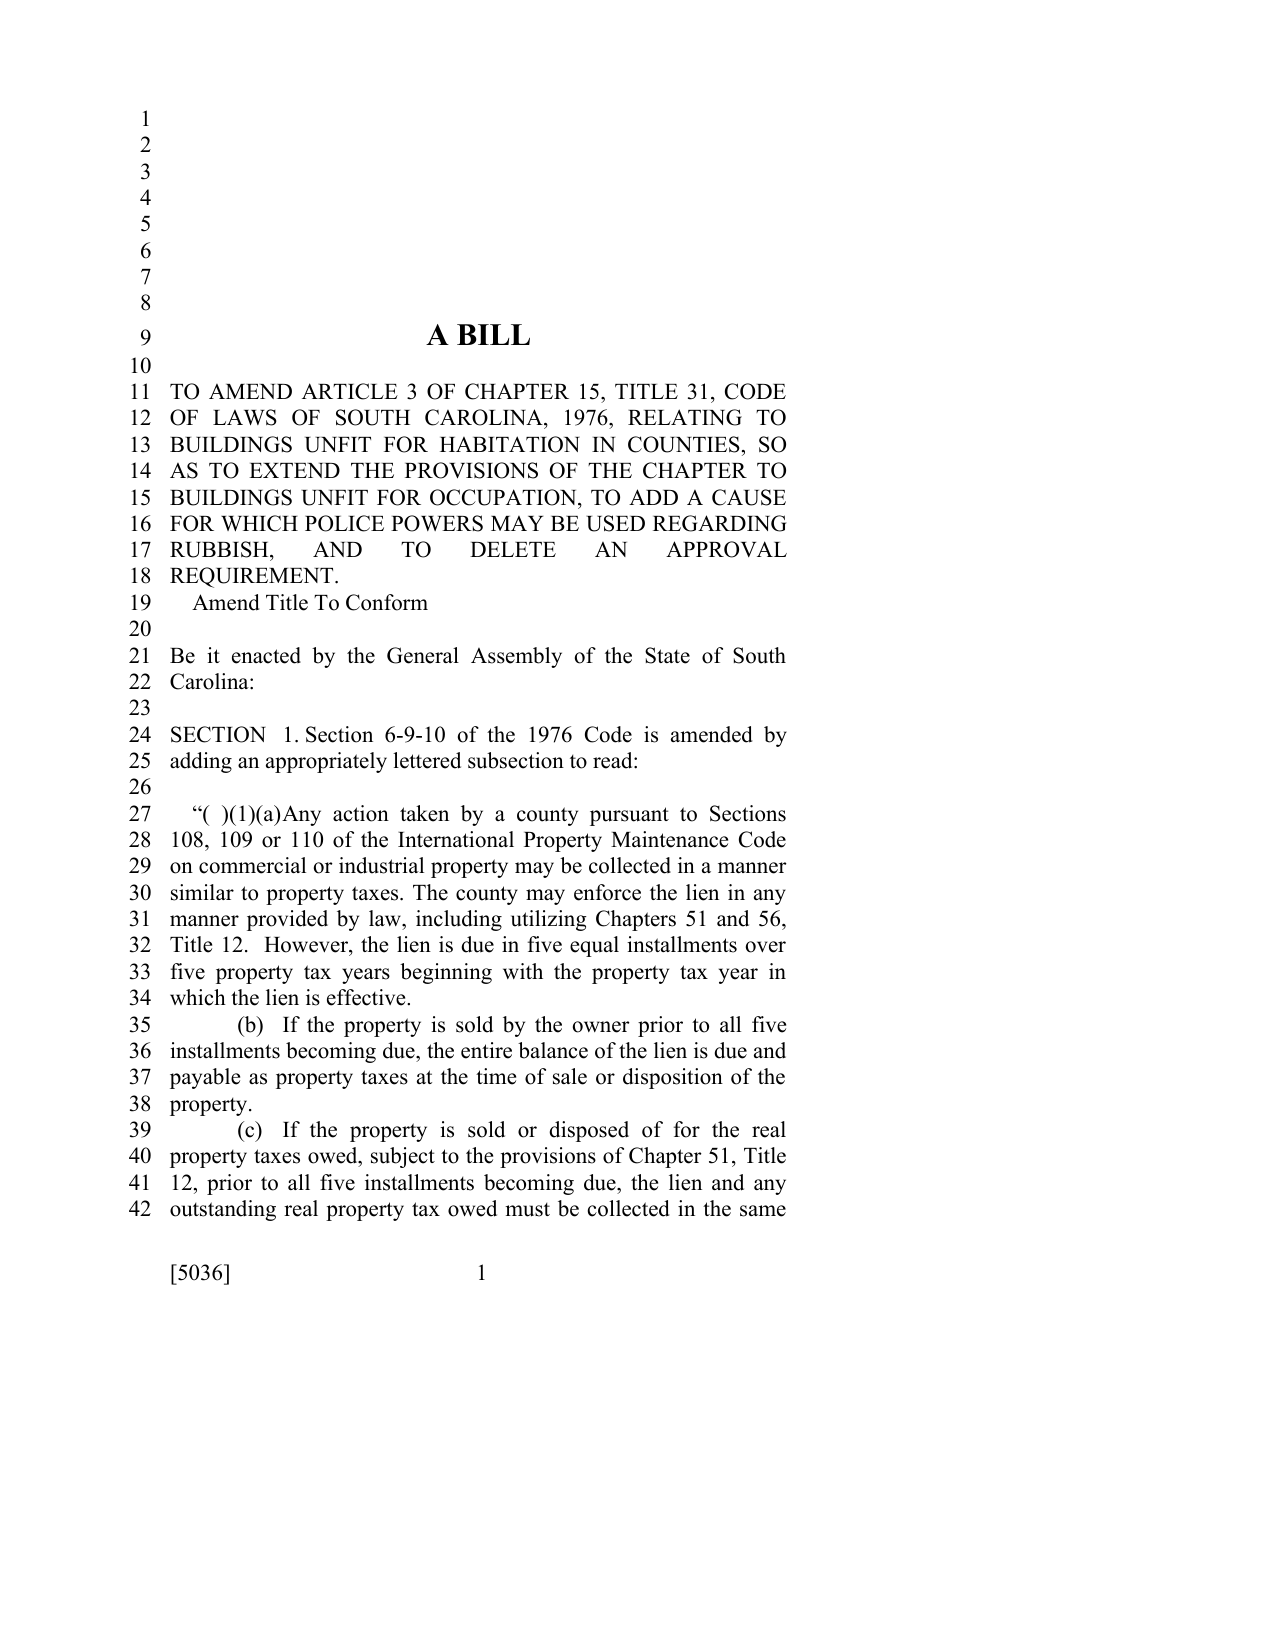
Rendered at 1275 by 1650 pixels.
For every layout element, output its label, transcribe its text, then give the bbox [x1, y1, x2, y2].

text Be it enacted by the General Assembly of the State of South Carolina: [169, 642, 787, 694]
text “( )(1)(a) Any action taken by a county pursuant to Sections 108, 109 or 110 of the International Property Maintenance Code on commercial or industrial property may be collected in a manner similar to property taxes. The county may enforce the lien in any manner provided by law, including utilizing Chapters 51 and 56, Title 12. However, the lien is due in five equal installments over five property tax years beginning with the property tax year in which the lien is effective. [169, 800, 787, 1011]
text TO AMEND ARTICLE 3 OF CHAPTER 15, TITLE 31, CODE OF LAWS OF SOUTH CAROLINA, 1976, RELATING TO BUILDINGS UNFIT FOR HABITATION IN COUNTIES, SO AS TO EXTEND THE PROVISIONS OF THE CHAPTER TO BUILDINGS UNFIT FOR OCCUPATION, TO ADD A CAUSE FOR WHICH POLICE POWERS MAY BE USED REGARDING RUBBISH, AND TO DELETE AN APPROVAL REQUIREMENT. [169, 378, 787, 589]
text SECTION 1. Section 6-9-10 of the 1976 Code is amended by adding an appropriately lettered subsection to read: [169, 721, 787, 773]
text Amend Title To Conform [169, 589, 787, 615]
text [169, 1116, 787, 1221]
list (b) If the property is sold by the owner prior to all five installments becoming due, the entire balance of the lien is due and payable as property taxes at the time of sale or disposition of the property. [169, 1011, 787, 1116]
text A BILL [169, 316, 787, 352]
